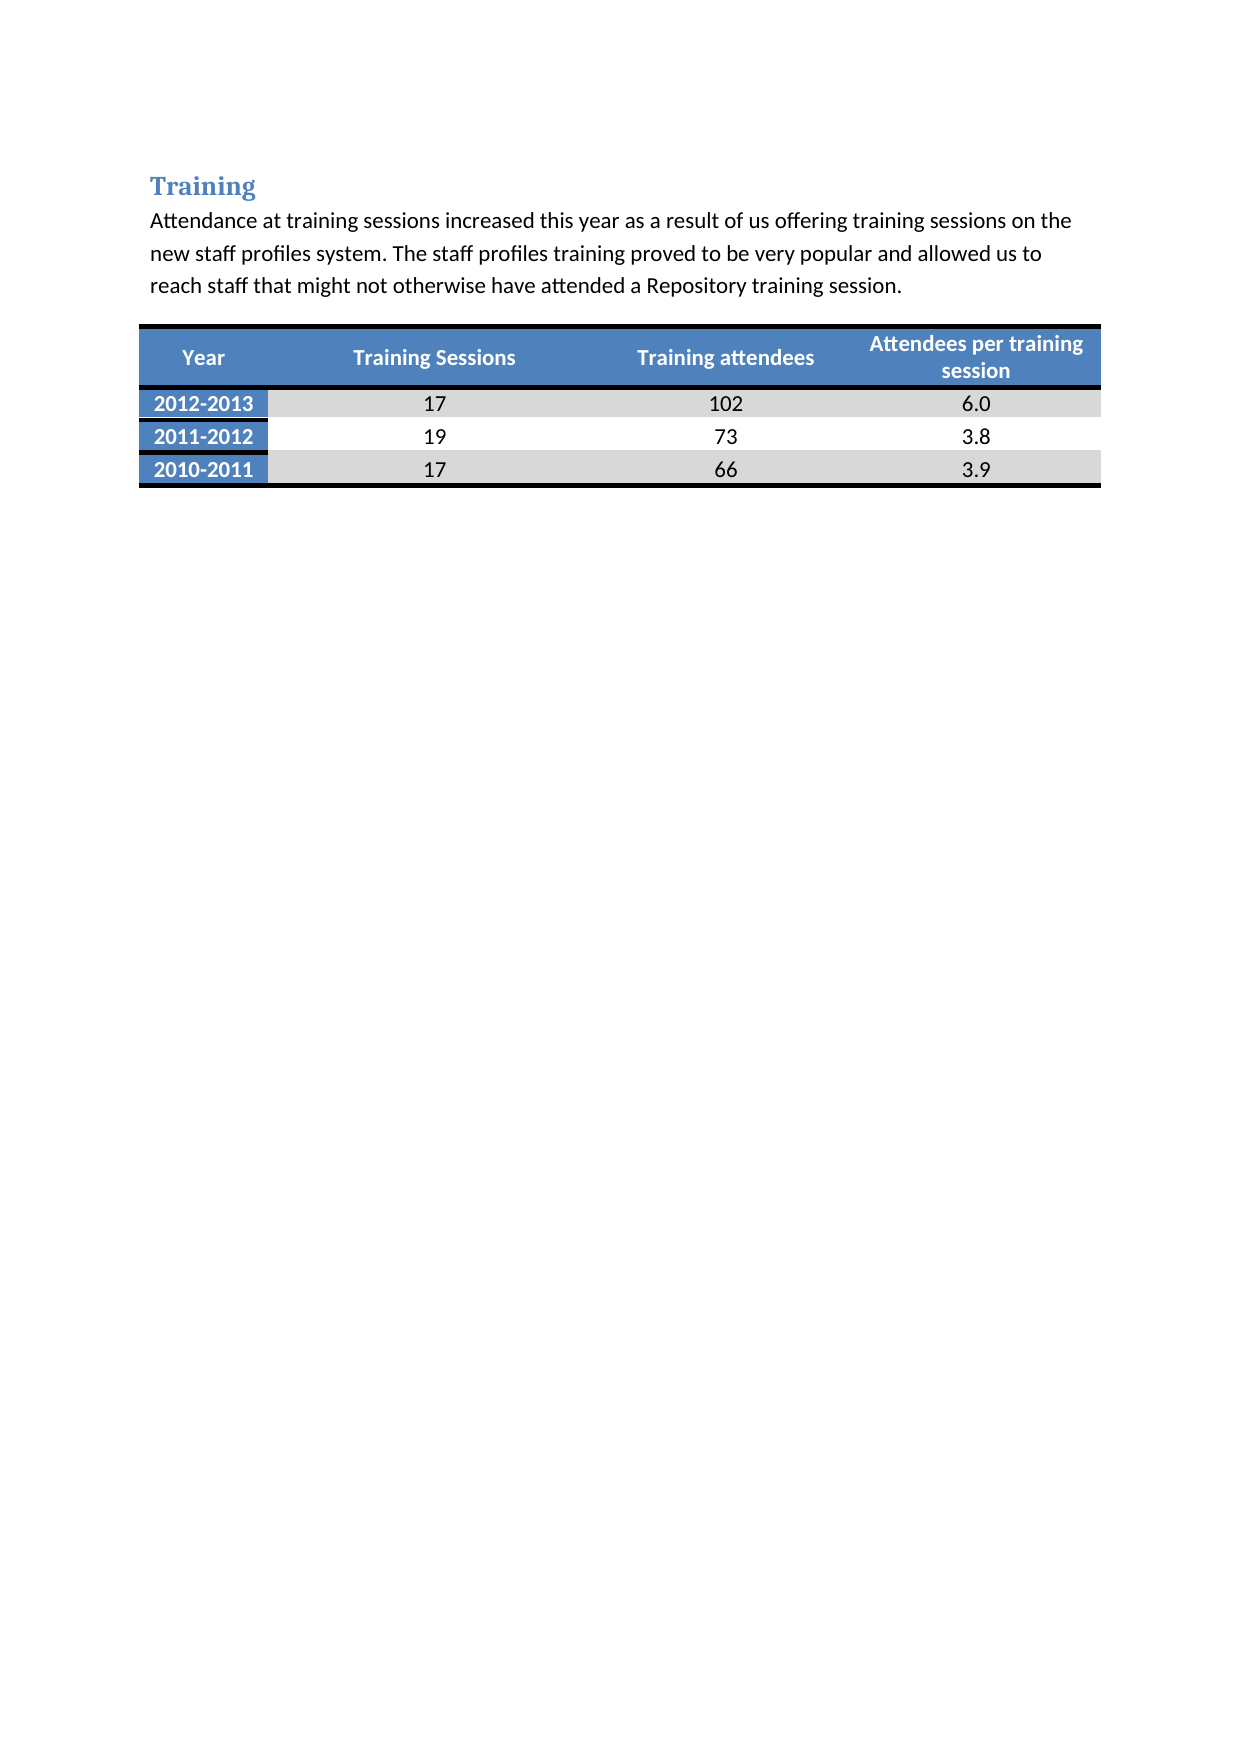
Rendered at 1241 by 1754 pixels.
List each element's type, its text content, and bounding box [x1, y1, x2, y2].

table_cell 2011-2012 [139, 422, 268, 450]
table_cell 102 [601, 390, 851, 417]
table_header Year [139, 329, 268, 385]
table_cell 17 [268, 390, 601, 417]
table_cell 2010-2011 [139, 455, 268, 483]
table_cell 6.0 [851, 390, 1101, 417]
table_cell 3.9 [851, 450, 1101, 483]
table_cell 3.8 [851, 418, 1101, 450]
text Attendance at training sessions increased this year as a result of us offering training sessions on the new staff profiles system. The staff profiles training proved to be very popular and allowed us to reach staff that might not otherwise have attended a Repository training session. [150, 207, 1090, 299]
table_header Training Sessions [268, 329, 601, 385]
table_cell 2012-2013 [139, 390, 268, 417]
table_header Training attendees [601, 329, 851, 385]
table_cell 73 [601, 418, 851, 450]
table_cell 19 [268, 418, 601, 450]
table_cell 66 [601, 450, 851, 483]
table_header Attendees per training session [851, 329, 1101, 385]
table_cell 17 [268, 450, 601, 483]
subtitle Training [150, 171, 1090, 202]
